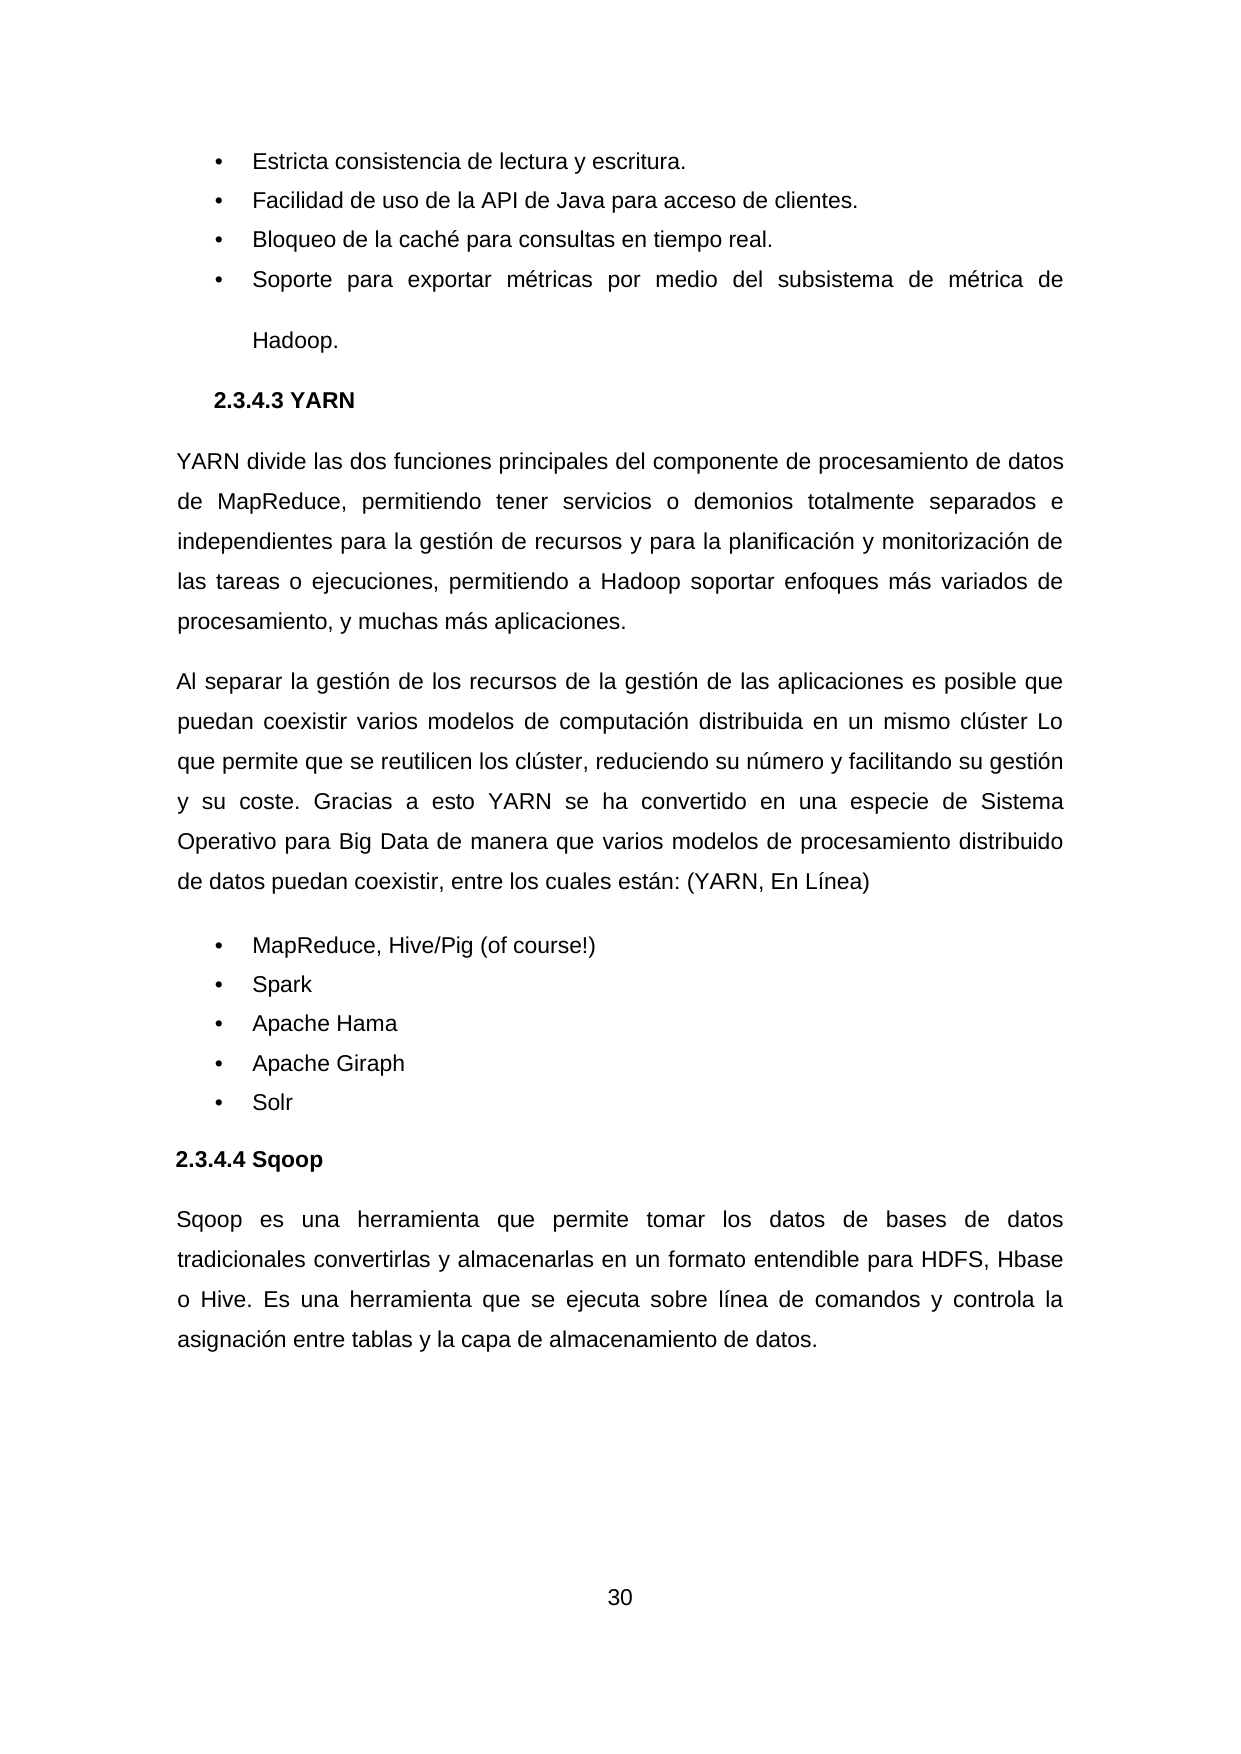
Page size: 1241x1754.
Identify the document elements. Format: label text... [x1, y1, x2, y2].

text Al separar la gestión de los recursos de la gestión de las aplicaciones es posible que puedan coexistir varios modelos de computación distribuida en un mismo clúster Lo que permite que se reutilicen los clúster, reduciendo su número y facilitando su gestión y su coste. Gracias a esto YARN se ha convertido en una especie de Sistema Operativo para Big Data de manera que varios modelos de procesamiento distribuido de datos puedan coexistir, entre los cuales están: (YARN, En Línea) [176, 668, 1064, 894]
list Solr [214, 1089, 1064, 1116]
list Apache Giraph [214, 1050, 1064, 1076]
list Apache Hama [214, 1010, 1064, 1037]
list Soporte para exportar métricas por medio del subsistema de métrica de Hadoop. [214, 266, 1064, 353]
subtitle 2.3.4.3 YARN [176, 387, 1064, 413]
list Estricta consistencia de lectura y escritura. [214, 148, 1064, 174]
list Bloqueo de la caché para consultas en tiempo real. [214, 226, 1064, 253]
text Sqoop es una herramienta que permite tomar los datos de bases de datos tradicionales convertirlas y almacenarlas en un formato entendible para HDFS, Hbase o Hive. Es una herramienta que se ejecuta sobre línea de comandos y controla la asignación entre tablas y la capa de almacenamiento de datos. [176, 1206, 1064, 1352]
list Spark [214, 971, 1064, 997]
list MapReduce, Hive/Pig (of course!) [214, 932, 1064, 958]
list Facilidad de uso de la API de Java para acceso de clientes. [214, 187, 1064, 213]
subtitle 2.3.4.4 Sqoop [175, 1146, 1151, 1172]
text YARN divide las dos funciones principales del componente de procesamiento de datos de MapReduce, permitiendo tener servicios o demonios totalmente separados e independientes para la gestión de recursos y para la planificación y monitorización de las tareas o ejecuciones, permitiendo a Hadoop soportar enfoques más variados de procesamiento, y muchas más aplicaciones. [176, 448, 1064, 634]
